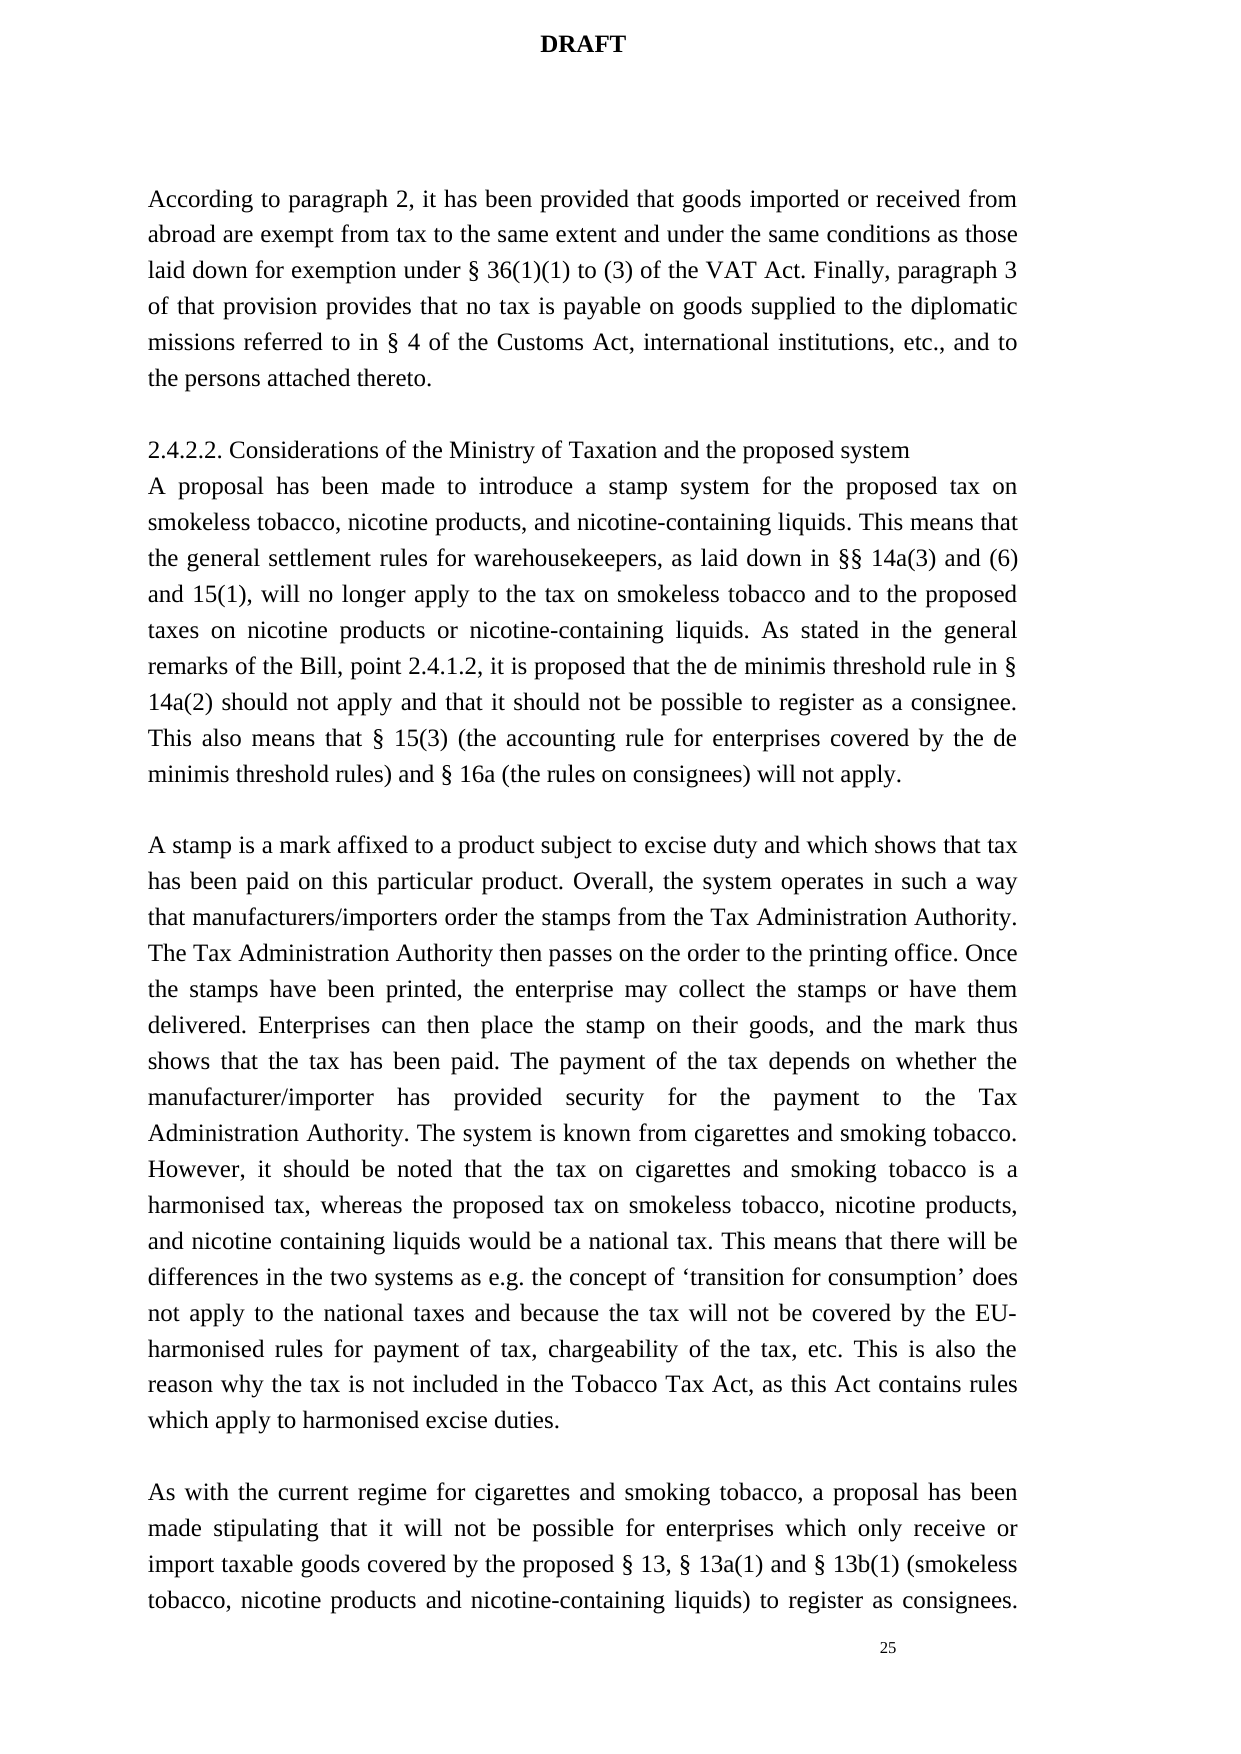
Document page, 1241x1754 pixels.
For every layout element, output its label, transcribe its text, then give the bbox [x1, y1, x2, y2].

text A stamp is a mark affixed to a product subject to excise duty and which shows that tax has been paid on this particular product. Overall, the system operates in such a way that manufacturers/importers order the stamps from the Tax Administration Authority. The Tax Administration Authority then passes on the order to the printing office. Once the stamps have been printed, the enterprise may collect the stamps or have them delivered. Enterprises can then place the stamp on their goods, and the mark thus shows that the tax has been paid. The payment of the tax depends on whether the manufacturer/importer has provided security for the payment to the Tax Administration Authority. The system is known from cigarettes and smoking tobacco. However, it should be noted that the tax on cigarettes and smoking tobacco is a harmonised tax, whereas the proposed tax on smokeless tobacco, nicotine products, and nicotine containing liquids would be a national tax. This means that there will be differences in the two systems as e.g. the concept of ‘transition for consumption’ does not apply to the national taxes and because the tax will not be covered by the EU-harmonised rules for payment of tax, chargeability of the tax, etc. This is also the reason why the tax is not included in the Tobacco Tax Act, as this Act contains rules which apply to harmonised excise duties. [148, 831, 1019, 1434]
text According to paragraph 2, it has been provided that goods imported or received from abroad are exempt from tax to the same extent and under the same conditions as those laid down for exemption under § 36(1)(1) to (3) of the VAT Act. Finally, paragraph 3 of that provision provides that no tax is payable on goods supplied to the diplomatic missions referred to in § 4 of the Customs Act, international institutions, etc., and to the persons attached thereto. [148, 184, 1019, 392]
text 2.4.2.2. Considerations of the Ministry of Taxation and the proposed system [148, 435, 1019, 464]
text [148, 1477, 1019, 1614]
text A proposal has been made to introduce a stamp system for the proposed tax on smokeless tobacco, nicotine products, and nicotine-containing liquids. This means that the general settlement rules for warehousekeepers, as laid down in §§ 14a(3) and (6) and 15(1), will no longer apply to the tax on smokeless tobacco and to the proposed taxes on nicotine products or nicotine-containing liquids. As stated in the general remarks of the Bill, point 2.4.1.2, it is proposed that the de minimis threshold rule in § 14a(2) should not apply and that it should not be possible to register as a consignee. This also means that § 15(3) (the accounting rule for enterprises covered by the de minimis threshold rules) and § 16a (the rules on consignees) will not apply. [148, 471, 1019, 787]
